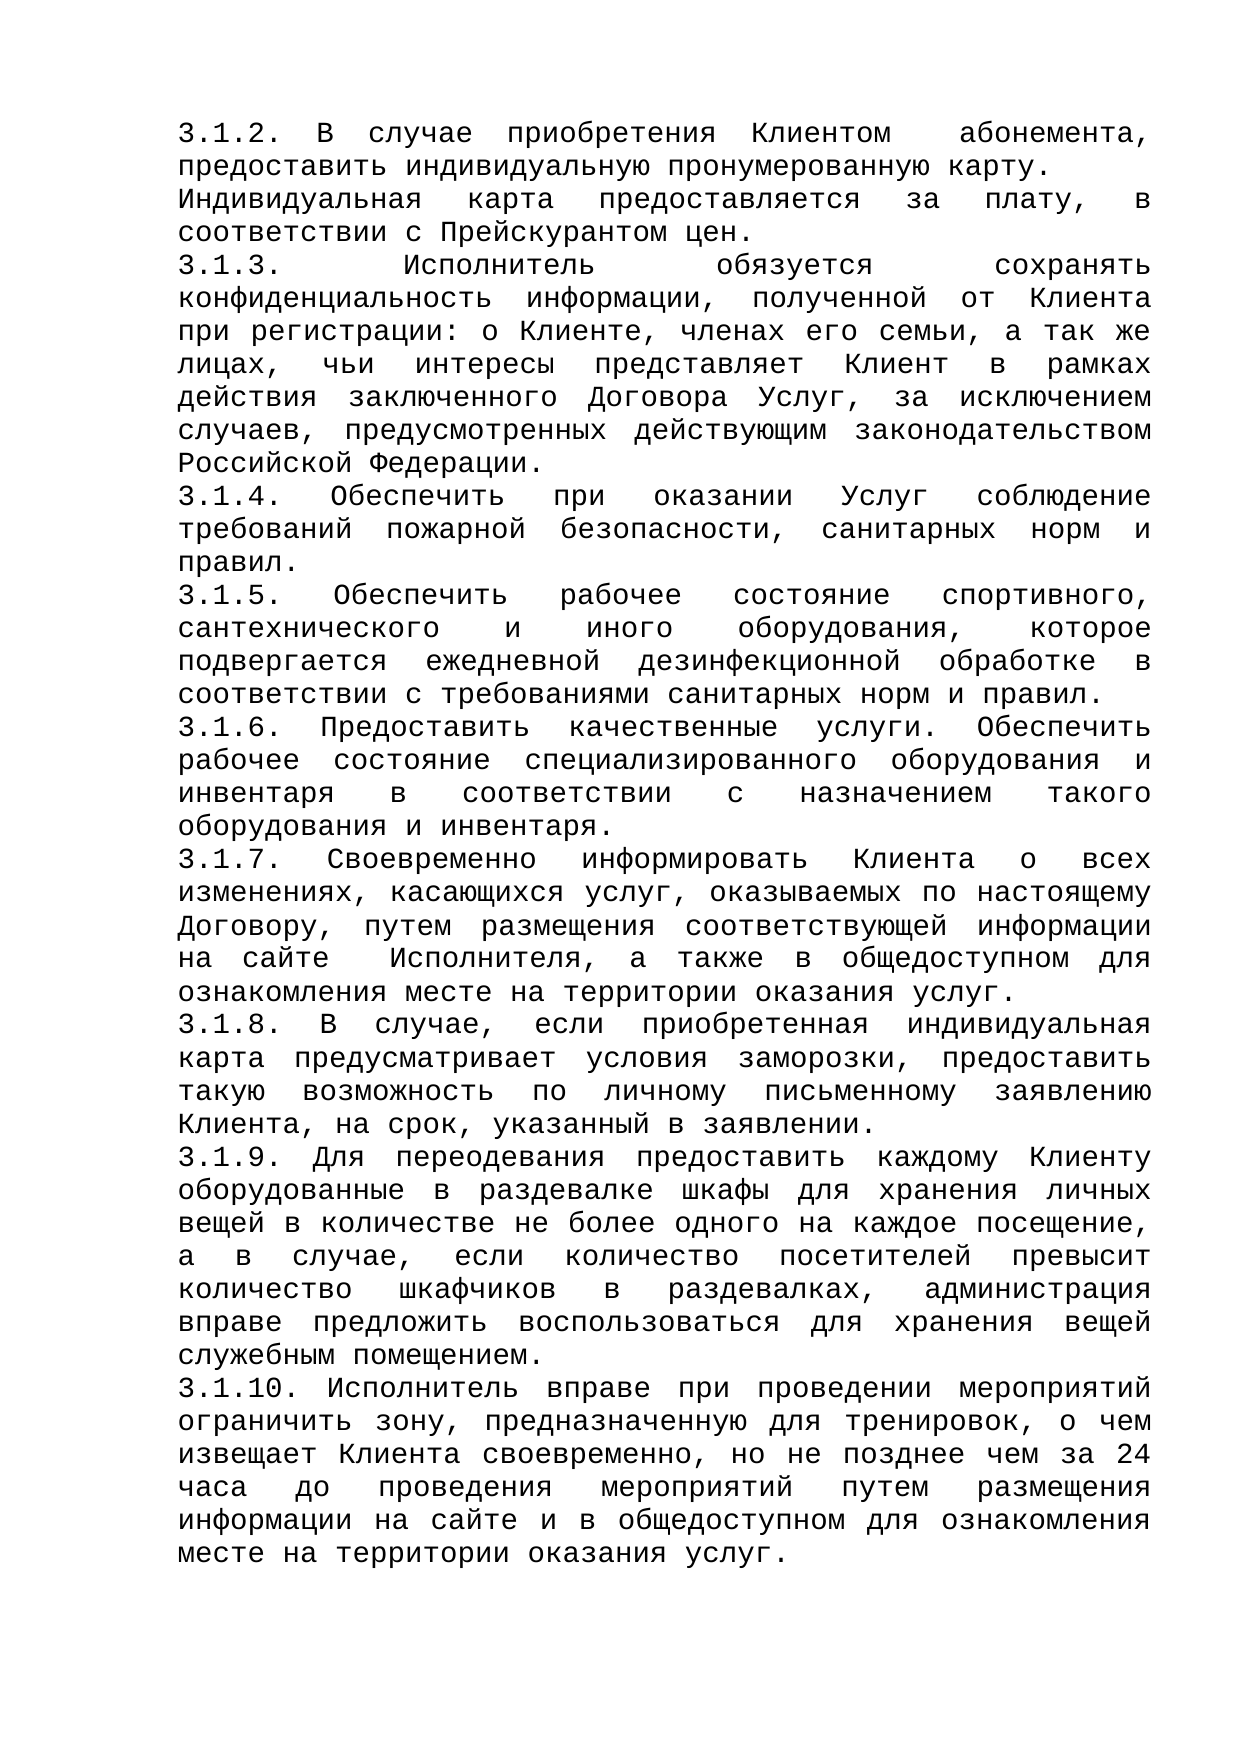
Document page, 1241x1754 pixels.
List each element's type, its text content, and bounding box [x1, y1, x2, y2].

text Индивидуальная карта предоставляется за плату, в соответствии с Прейскурантом цен. [177, 184, 1152, 250]
text 3.1.6. Предоставить качественные услуги. Обеспечить рабочее состояние специализированного оборудования и инвентаря в соответствии с назначением такого оборудования и инвентаря. [177, 712, 1152, 844]
text 3.1.4. Обеспечить при оказании Услуг соблюдение требований пожарной безопасности, санитарных норм и правил. [177, 481, 1152, 580]
text 3.1.2. В случае приобретения Клиентом абонемента, предоставить индивидуальную пронумерованную карту. [177, 118, 1152, 184]
text 3.1.9. Для переодевания предоставить каждому Клиенту оборудованные в раздевалке шкафы для хранения личных вещей в количестве не более одного на каждое посещение, а в случае, если количество посетителей превысит количество шкафчиков в раздевалках, администрация вправе предложить воспользоваться для хранения вещей служебным помещением. [177, 1142, 1152, 1373]
text 3.1.8. В случае, если приобретенная индивидуальная карта предусматривает условия заморозки, предоставить такую возможность по личному письменному заявлению Клиента, на срок, указанный в заявлении. [177, 1010, 1152, 1142]
text 3.1.5. Обеспечить рабочее состояние спортивного, сантехнического и иного оборудования, которое подвергается ежедневной дезинфекционной обработке в соответствии с требованиями санитарных норм и правил. [177, 580, 1152, 712]
text 3.1.7. Своевременно информировать Клиента о всех изменениях, касающихся услуг, оказываемых по настоящему Договору, путем размещения соответствующей информации на сайте Исполнителя, а также в общедоступном для ознакомления месте на территории оказания услуг. [177, 844, 1152, 1010]
text 3.1.3. Исполнитель обязуется сохранять конфиденциальность информации, полученной от Клиента при регистрации: о Клиенте, членах его семьи, а так же лицах, чьи интересы представляет Клиент в рамках действия заключенного Договора Услуг, за исключением случаев, предусмотренных действующим законодательством Российской Федерации. [177, 250, 1152, 481]
text 3.1.10. Исполнитель вправе при проведении мероприятий ограничить зону, предназначенную для тренировок, о чем извещает Клиента своевременно, но не позднее чем за 24 часа до проведения мероприятий путем размещения информации на сайте и в общедоступном для ознакомления месте на территории оказания услуг. [177, 1373, 1152, 1571]
